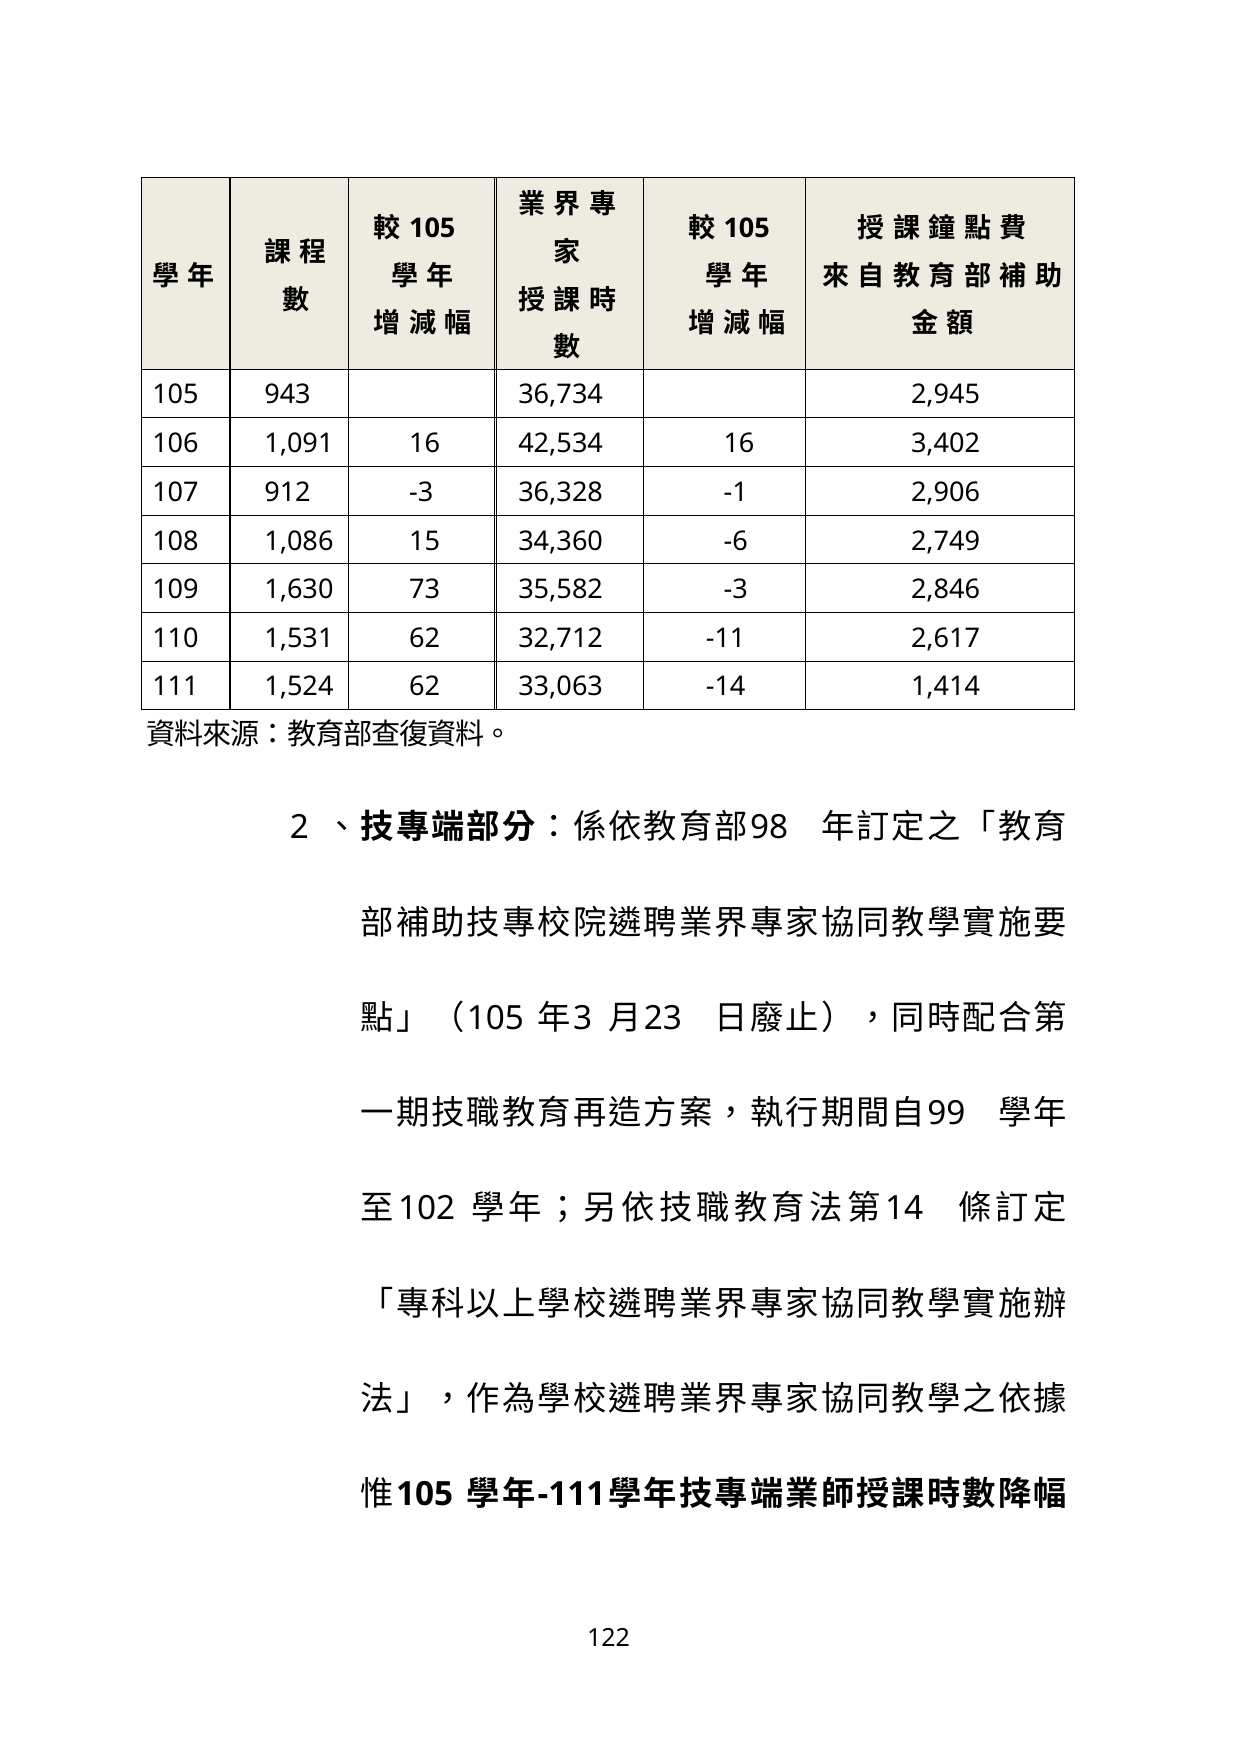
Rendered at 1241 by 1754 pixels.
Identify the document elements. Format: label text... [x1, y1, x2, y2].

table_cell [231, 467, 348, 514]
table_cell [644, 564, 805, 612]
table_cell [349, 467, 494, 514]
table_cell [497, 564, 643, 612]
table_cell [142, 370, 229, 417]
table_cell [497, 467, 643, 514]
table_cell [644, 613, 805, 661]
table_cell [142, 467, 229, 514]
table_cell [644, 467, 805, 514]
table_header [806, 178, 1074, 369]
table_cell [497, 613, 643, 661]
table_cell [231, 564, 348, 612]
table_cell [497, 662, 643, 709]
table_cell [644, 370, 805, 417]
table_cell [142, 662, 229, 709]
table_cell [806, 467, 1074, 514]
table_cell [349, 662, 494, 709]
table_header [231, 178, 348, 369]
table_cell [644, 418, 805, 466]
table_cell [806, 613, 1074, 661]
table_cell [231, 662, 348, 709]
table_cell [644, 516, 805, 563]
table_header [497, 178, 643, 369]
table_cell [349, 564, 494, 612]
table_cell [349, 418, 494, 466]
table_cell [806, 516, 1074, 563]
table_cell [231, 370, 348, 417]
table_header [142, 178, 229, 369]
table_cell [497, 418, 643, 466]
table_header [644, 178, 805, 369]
text 資料來源：教育部查復資料。 [89, 714, 1069, 752]
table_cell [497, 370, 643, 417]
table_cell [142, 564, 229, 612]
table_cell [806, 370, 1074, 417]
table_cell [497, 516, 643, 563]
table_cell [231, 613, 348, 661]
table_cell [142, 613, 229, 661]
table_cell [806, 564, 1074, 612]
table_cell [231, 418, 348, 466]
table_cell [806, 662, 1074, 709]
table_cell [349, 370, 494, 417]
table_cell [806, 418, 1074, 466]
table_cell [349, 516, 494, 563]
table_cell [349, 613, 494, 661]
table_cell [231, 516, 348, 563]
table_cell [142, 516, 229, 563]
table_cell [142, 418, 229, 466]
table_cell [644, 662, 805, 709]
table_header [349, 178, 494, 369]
